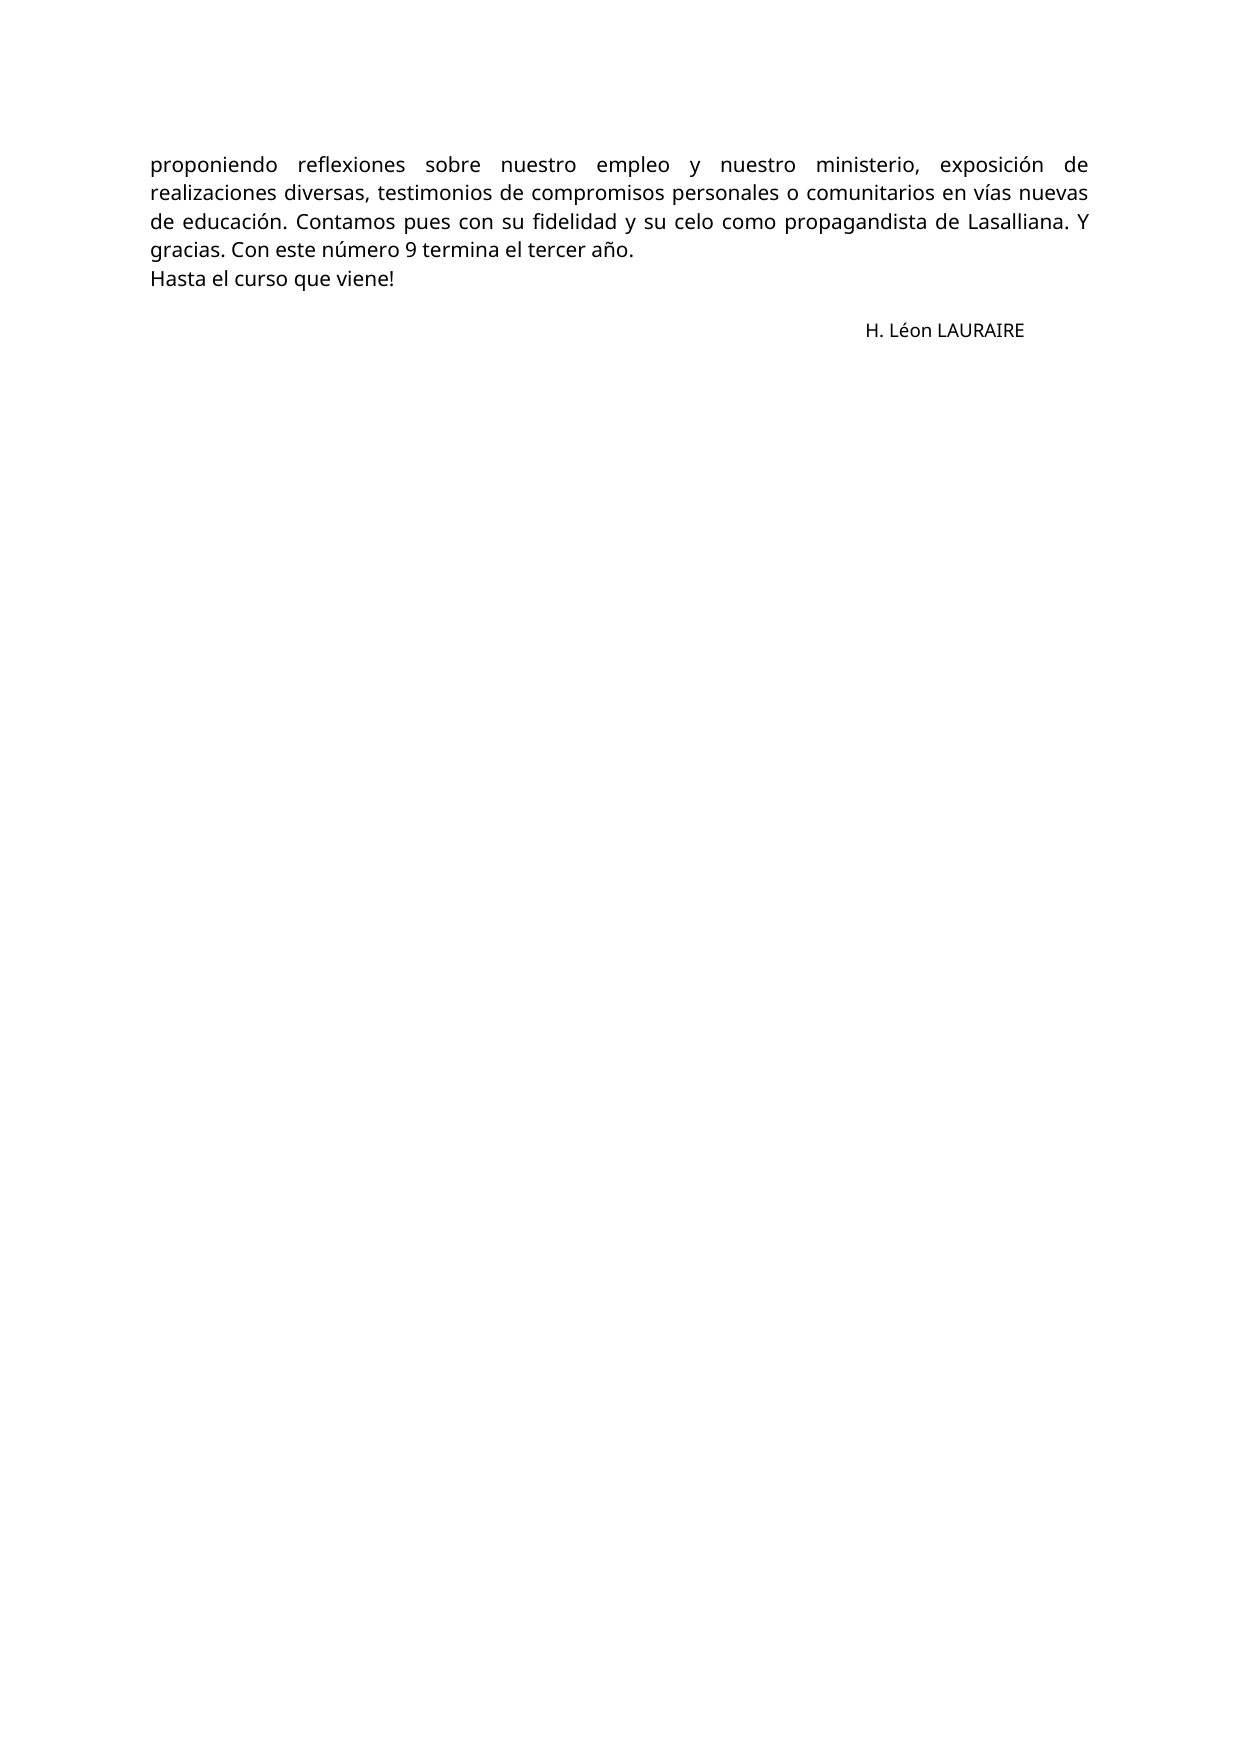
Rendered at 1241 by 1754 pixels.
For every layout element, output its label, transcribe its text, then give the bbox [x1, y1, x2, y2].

text H. Léon LAURAIRE [800, 318, 1090, 343]
text Hasta el curso que viene! [150, 264, 1090, 292]
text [150, 150, 1090, 264]
